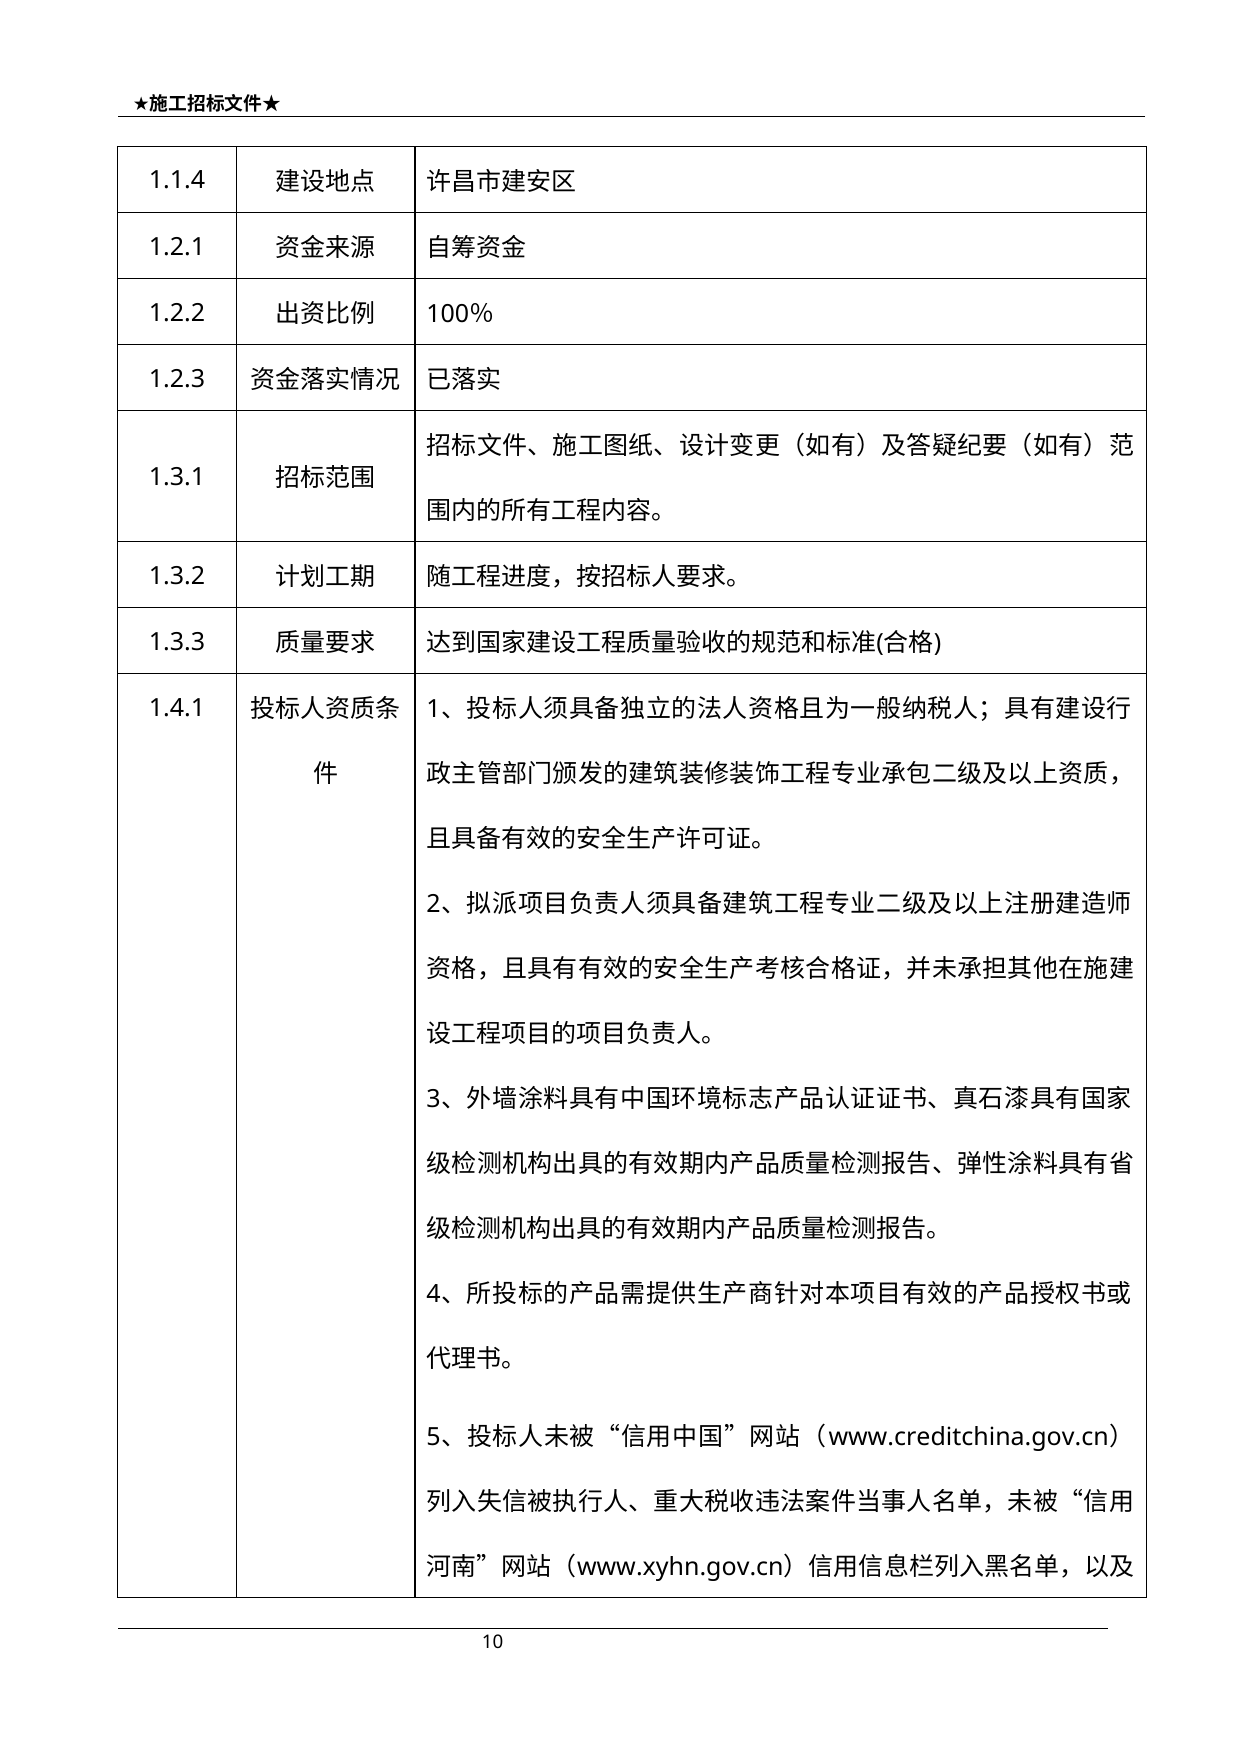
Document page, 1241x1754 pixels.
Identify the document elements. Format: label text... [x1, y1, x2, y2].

table_cell 1.4.1 [118, 674, 236, 1597]
table_cell 100％ [416, 279, 1146, 344]
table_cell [416, 674, 1146, 1597]
table_cell 达到国家建设工程质量验收的规范和标准(合格) [416, 608, 1146, 673]
table_cell 已落实 [416, 345, 1146, 410]
table_cell 招标文件、施工图纸、设计变更（如有）及答疑纪要（如有）范围内的所有工程内容。 [416, 411, 1146, 541]
table_cell 1.1.4 [118, 147, 236, 212]
table_cell 计划工期 [237, 542, 414, 607]
table_cell 1.3.3 [118, 608, 236, 673]
table_cell 投标人资质条件 [237, 674, 414, 1597]
table_cell 1.2.2 [118, 279, 236, 344]
table_cell 出资比例 [237, 279, 414, 344]
table_cell 1.2.1 [118, 213, 236, 278]
table_cell 1.3.2 [118, 542, 236, 607]
table_cell 随工程进度，按招标人要求。 [416, 542, 1146, 607]
table_cell 资金落实情况 [237, 345, 414, 410]
table_cell 资金来源 [237, 213, 414, 278]
table_cell 许昌市建安区 [416, 147, 1146, 212]
table_cell 质量要求 [237, 608, 414, 673]
table_cell 招标范围 [237, 411, 414, 541]
table_cell 1.3.1 [118, 411, 236, 541]
table_cell 自筹资金 [416, 213, 1146, 278]
table_cell 1.2.3 [118, 345, 236, 410]
table_cell 建设地点 [237, 147, 414, 212]
